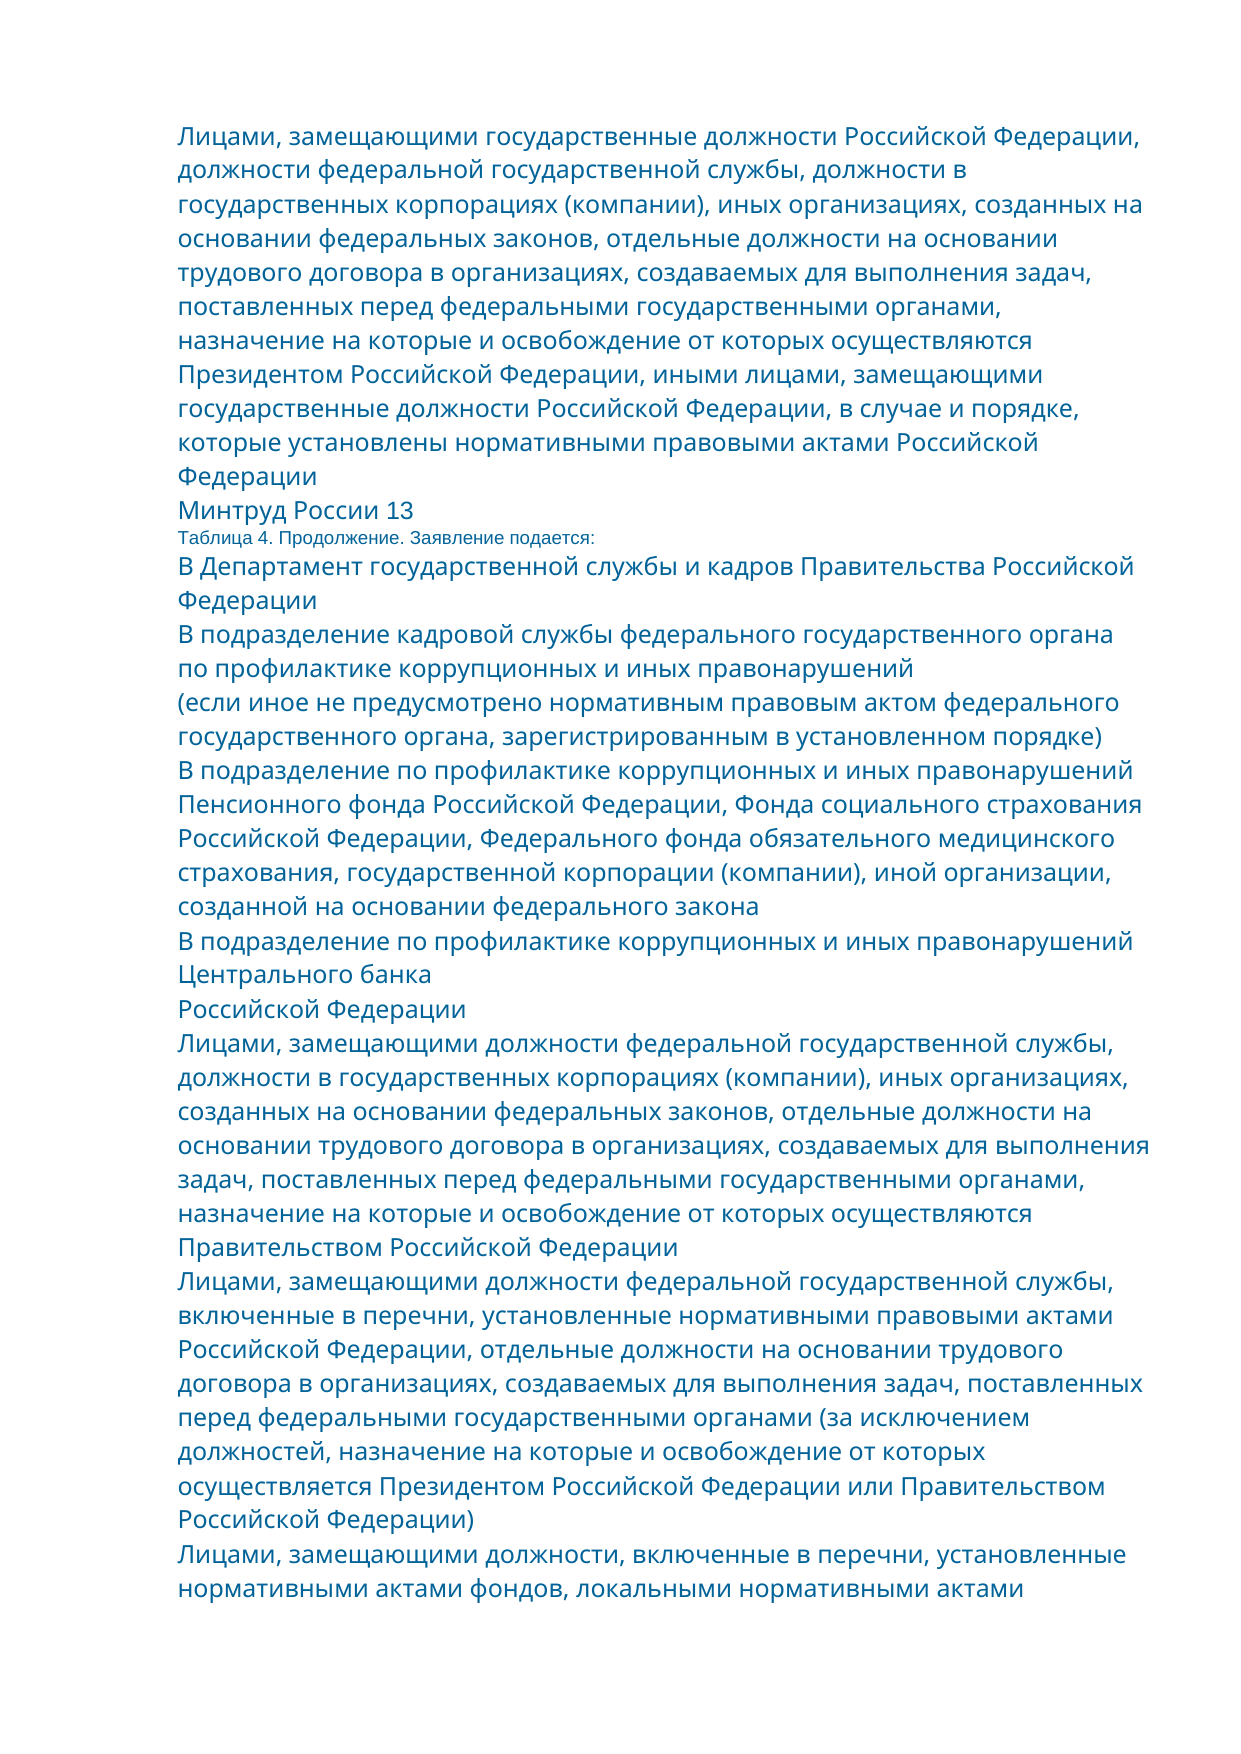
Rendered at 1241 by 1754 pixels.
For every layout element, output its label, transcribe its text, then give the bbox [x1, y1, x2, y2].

text Минтруд России 13 [177, 493, 1152, 527]
text Российской Федерации [177, 991, 1152, 1025]
text Лицами, замещающими должности федеральной государственной службы, включенные в перечни, установленные нормативными правовыми актами Российской Федерации, отдельные должности на основании трудового договора в организациях, создаваемых для выполнения задач, поставленных перед федеральными государственными органами (за исключением должностей, назначение на которые и освобождение от которых осуществляется Президентом Российской Федерации или Правительством Российской Федерации) [177, 1264, 1152, 1536]
text В подразделение по профилактике коррупционных и иных правонарушений Пенсионного фонда Российской Федерации, Фонда социального страхования Российской Федерации, Федерального фонда обязательного медицинского страхования, государственной корпорации (компании), иной организации, созданной на основании федерального закона [177, 753, 1152, 923]
text Лицами, замещающими должности федеральной государственной службы, должности в государственных корпорациях (компании), иных организациях, созданных на основании федеральных законов, отдельные должности на основании трудового договора в организациях, создаваемых для выполнения задач, поставленных перед федеральными государственными органами, назначение на которые и освобождение от которых осуществляются Правительством Российской Федерации [177, 1025, 1152, 1264]
text Таблица 4. Продолжение. Заявление подается: [177, 527, 1152, 548]
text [177, 1536, 1152, 1604]
text В подразделение кадровой службы федерального государственного органа по профилактике коррупционных и иных правонарушений [177, 617, 1152, 685]
text (если иное не предусмотрено нормативным правовым актом федерального государственного органа, зарегистрированным в установленном порядке) [177, 685, 1152, 753]
text В Департамент государственной службы и кадров Правительства Российской Федерации [177, 548, 1152, 617]
text Лицами, замещающими государственные должности Российской Федерации, должности федеральной государственной службы, должности в государственных корпорациях (компании), иных организациях, созданных на основании федеральных законов, отдельные должности на основании трудового договора в организациях, создаваемых для выполнения задач, поставленных перед федеральными государственными органами, назначение на которые и освобождение от которых осуществляются Президентом Российской Федерации, иными лицами, замещающими государственные должности Российской Федерации, в случае и порядке, которые установлены нормативными правовыми актами Российской Федерации [177, 118, 1152, 493]
text В подразделение по профилактике коррупционных и иных правонарушений Центрального банка [177, 923, 1152, 991]
